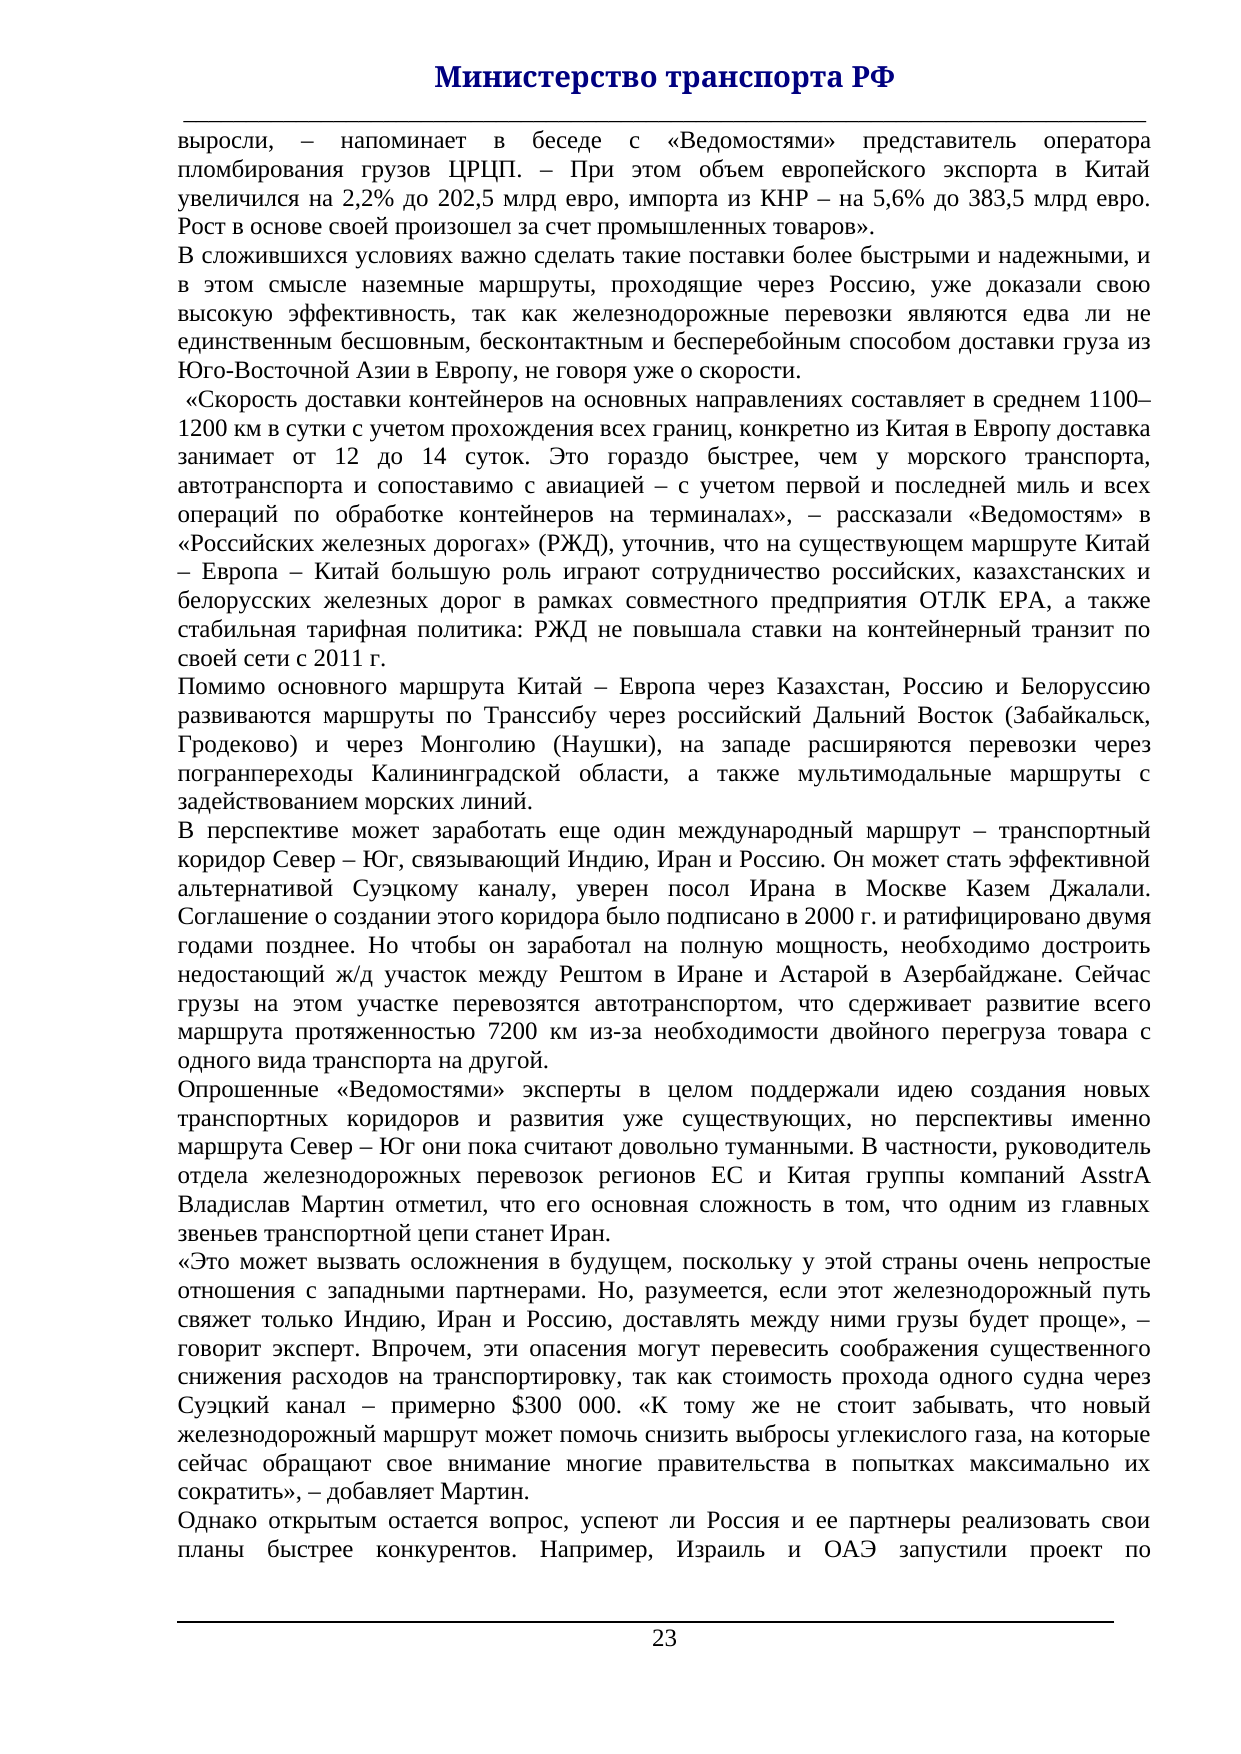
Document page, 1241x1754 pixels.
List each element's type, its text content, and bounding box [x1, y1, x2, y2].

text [177, 125, 1152, 240]
text В перспективе может заработать еще один международный маршрут – транспортный коридор Север – Юг, связывающий Индию, Иран и Россию. Он может стать эффективной альтернативой Суэцкому каналу, уверен посол Ирана в Москве Казем Джалали. Соглашение о создании этого коридора было подписано в 2000 г. и ратифицировано двумя годами позднее. Но чтобы он заработал на полную мощность, необходимо достроить недостающий ж/д участок между Рештом в Иране и Астарой в Азербайджане. Сейчас грузы на этом участке перевозятся автотранспортом, что сдерживает развитие всего маршрута протяженностью 7200 км из-за необходимости двойного перегруза товара с одного вида транспорта на другой. [177, 815, 1152, 1074]
text «Скорость доставки контейнеров на основных направлениях составляет в среднем 1100–1200 км в сутки с учетом прохождения всех границ, конкретно из Китая в Европу доставка занимает от 12 до 14 суток. Это гораздо быстрее, чем у морского транспорта, автотранспорта и сопоставимо с авиацией – с учетом первой и последней миль и всех операций по обработке контейнеров на терминалах», – рассказали «Ведомостям» в «Российских железных дорогах» (РЖД), уточнив, что на существующем маршруте Китай – Европа – Китай большую роль играют сотрудничество российских, казахстанских и белорусских железных дорог в рамках совместного предприятия ОТЛК ЕРА, а также стабильная тарифная политика: РЖД не повышала ставки на контейнерный транзит по своей сети с 2011 г. [177, 384, 1152, 671]
text Опрошенные «Ведомостями» эксперты в целом поддержали идею создания новых транспортных коридоров и развития уже существующих, но перспективы именно маршрута Север – Юг они пока считают довольно туманными. В частности, руководитель отдела железнодорожных перевозок регионов ЕС и Китая группы компаний AsstrA Владислав Мартин отметил, что его основная сложность в том, что одним из главных звеньев транспортной цепи станет Иран. [177, 1074, 1152, 1246]
text В сложившихся условиях важно сделать такие поставки более быстрыми и надежными, и в этом смысле наземные маршруты, проходящие через Россию, уже доказали свою высокую эффективность, так как железнодорожные перевозки являются едва ли не единственным бесшовным, бесконтактным и бесперебойным способом доставки груза из Юго-Восточной Азии в Европу, не говоря уже о скорости. [177, 240, 1152, 384]
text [177, 1505, 1152, 1563]
text «Это может вызвать осложнения в будущем, поскольку у этой страны очень непростые отношения с западными партнерами. Но, разумеется, если этот железнодорожный путь свяжет только Индию, Иран и Россию, доставлять между ними грузы будет проще», – говорит эксперт. Впрочем, эти опасения могут перевесить соображения существенного снижения расходов на транспортировку, так как стоимость прохода одного судна через Суэцкий канал – примерно $300 000. «К тому же не стоит забывать, что новый железнодорожный маршрут может помочь снизить выбросы углекислого газа, на которые сейчас обращают свое внимание многие правительства в попытках максимально их сократить», – добавляет Мартин. [177, 1246, 1152, 1505]
text Помимо основного маршрута Китай – Европа через Казахстан, Россию и Белоруссию развиваются маршруты по Транссибу через российский Дальний Восток (Забайкальск, Гродеково) и через Монголию (Наушки), на западе расширяются перевозки через погранпереходы Калининградской области, а также мультимодальные маршруты с задействованием морских линий. [177, 671, 1152, 815]
